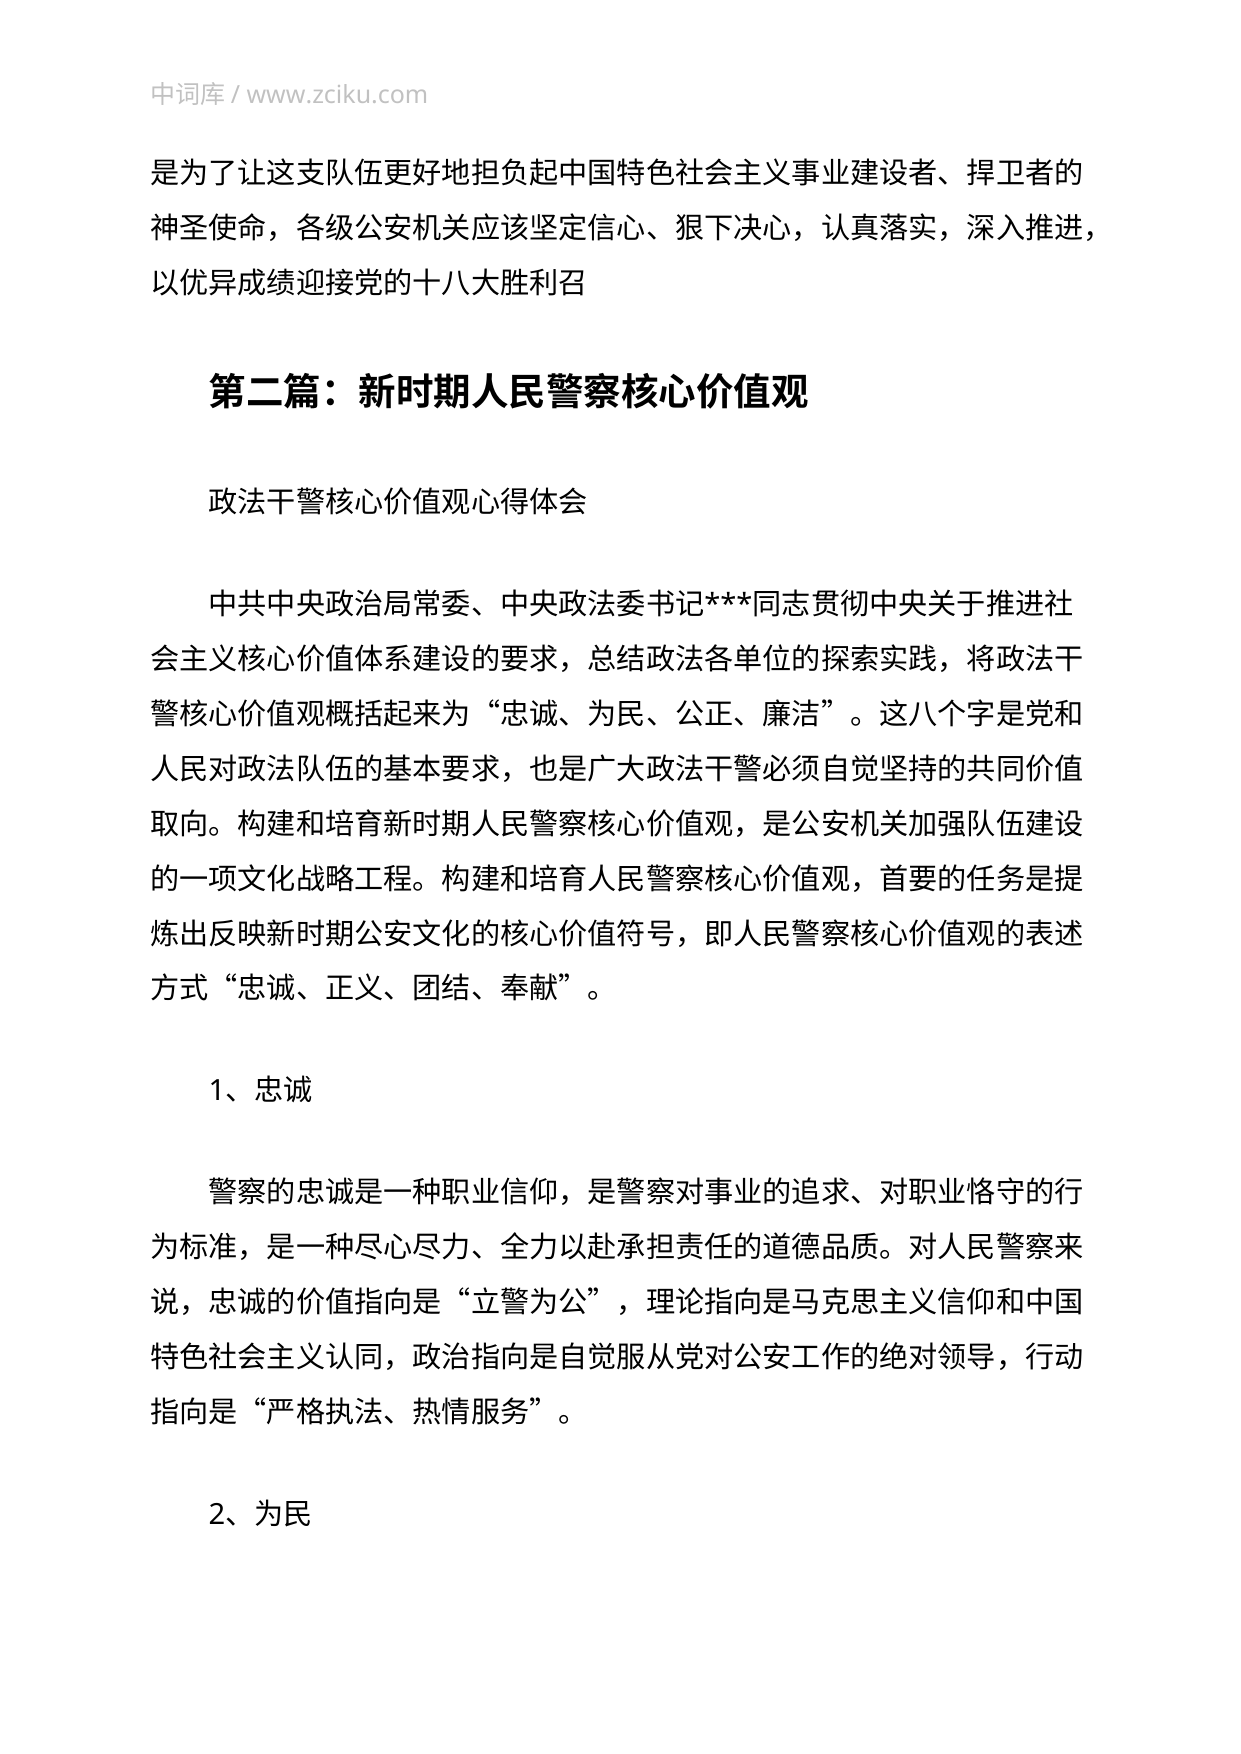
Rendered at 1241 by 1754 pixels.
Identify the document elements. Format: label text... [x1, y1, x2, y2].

text 中共中央政治局常委、中央政法委书记***同志贯彻中央关于推进社会主义核心价值体系建设的要求，总结政法各单位的探索实践，将政法干警核心价值观概括起来为“忠诚、为民、公正、廉洁”。这八个字是党和人民对政法队伍的基本要求，也是广大政法干警必须自觉坚持的共同价值取向。构建和培育新时期人民警察核心价值观，是公安机关加强队伍建设的一项文化战略工程。构建和培育人民警察核心价值观，首要的任务是提炼出反映新时期公安文化的核心价值符号，即人民警察核心价值观的表述方式“忠诚、正义、团结、奉献”。 [150, 581, 1090, 1007]
text 政法干警核心价值观心得体会 [150, 479, 1090, 521]
text 警察的忠诚是一种职业信仰，是警察对事业的追求、对职业恪守的行为标准，是一种尽心尽力、全力以赴承担责任的道德品质。对人民警察来说，忠诚的价值指向是“立警为公”，理论指向是马克思主义信仰和中国特色社会主义认同，政治指向是自觉服从党对公安工作的绝对领导，行动指向是“严格执法、热情服务”。 [150, 1169, 1090, 1431]
text 第二篇：新时期人民警察核心价值观 [150, 362, 1090, 416]
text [150, 150, 1090, 302]
text 2、为民 [150, 1490, 1090, 1533]
text 1、忠诚 [150, 1067, 1090, 1109]
